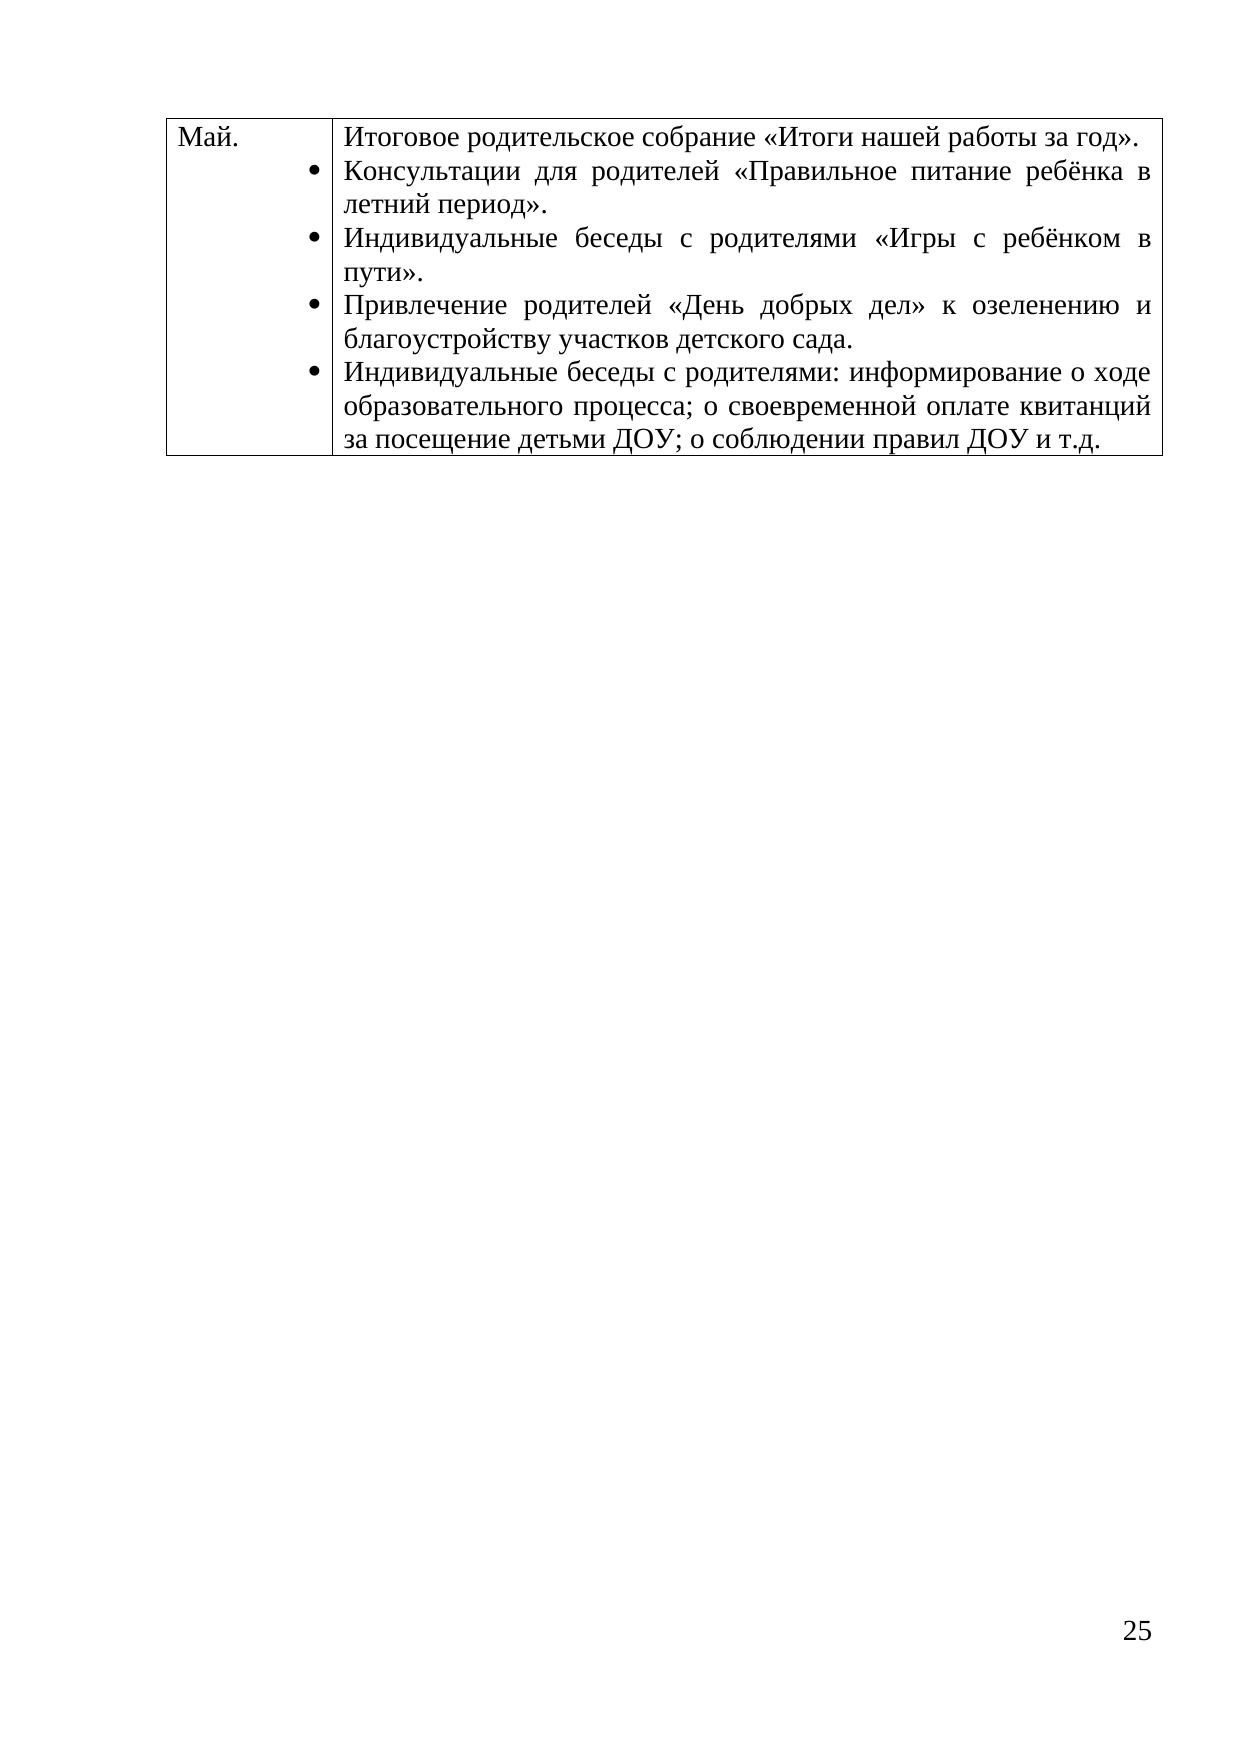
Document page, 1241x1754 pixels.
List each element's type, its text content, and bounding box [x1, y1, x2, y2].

table_cell Май. [167, 119, 332, 455]
table_cell Итоговое родительское собрание «Итоги нашей работы за год». Консультации для родителей «Правильное питание ребёнка в летний период». Индивидуальные беседы с родителями «Игры с ребёнком в пути». Привлечение родителей «День добрых дел» к озеленению и благоустройству участков детского сада. Индивидуальные беседы с родителями: информирование о ходе образовательного процесса; о своевременной оплате квитанций за посещение детьми ДОУ; о соблюдении правил ДОУ и т.д. [333, 119, 1162, 455]
